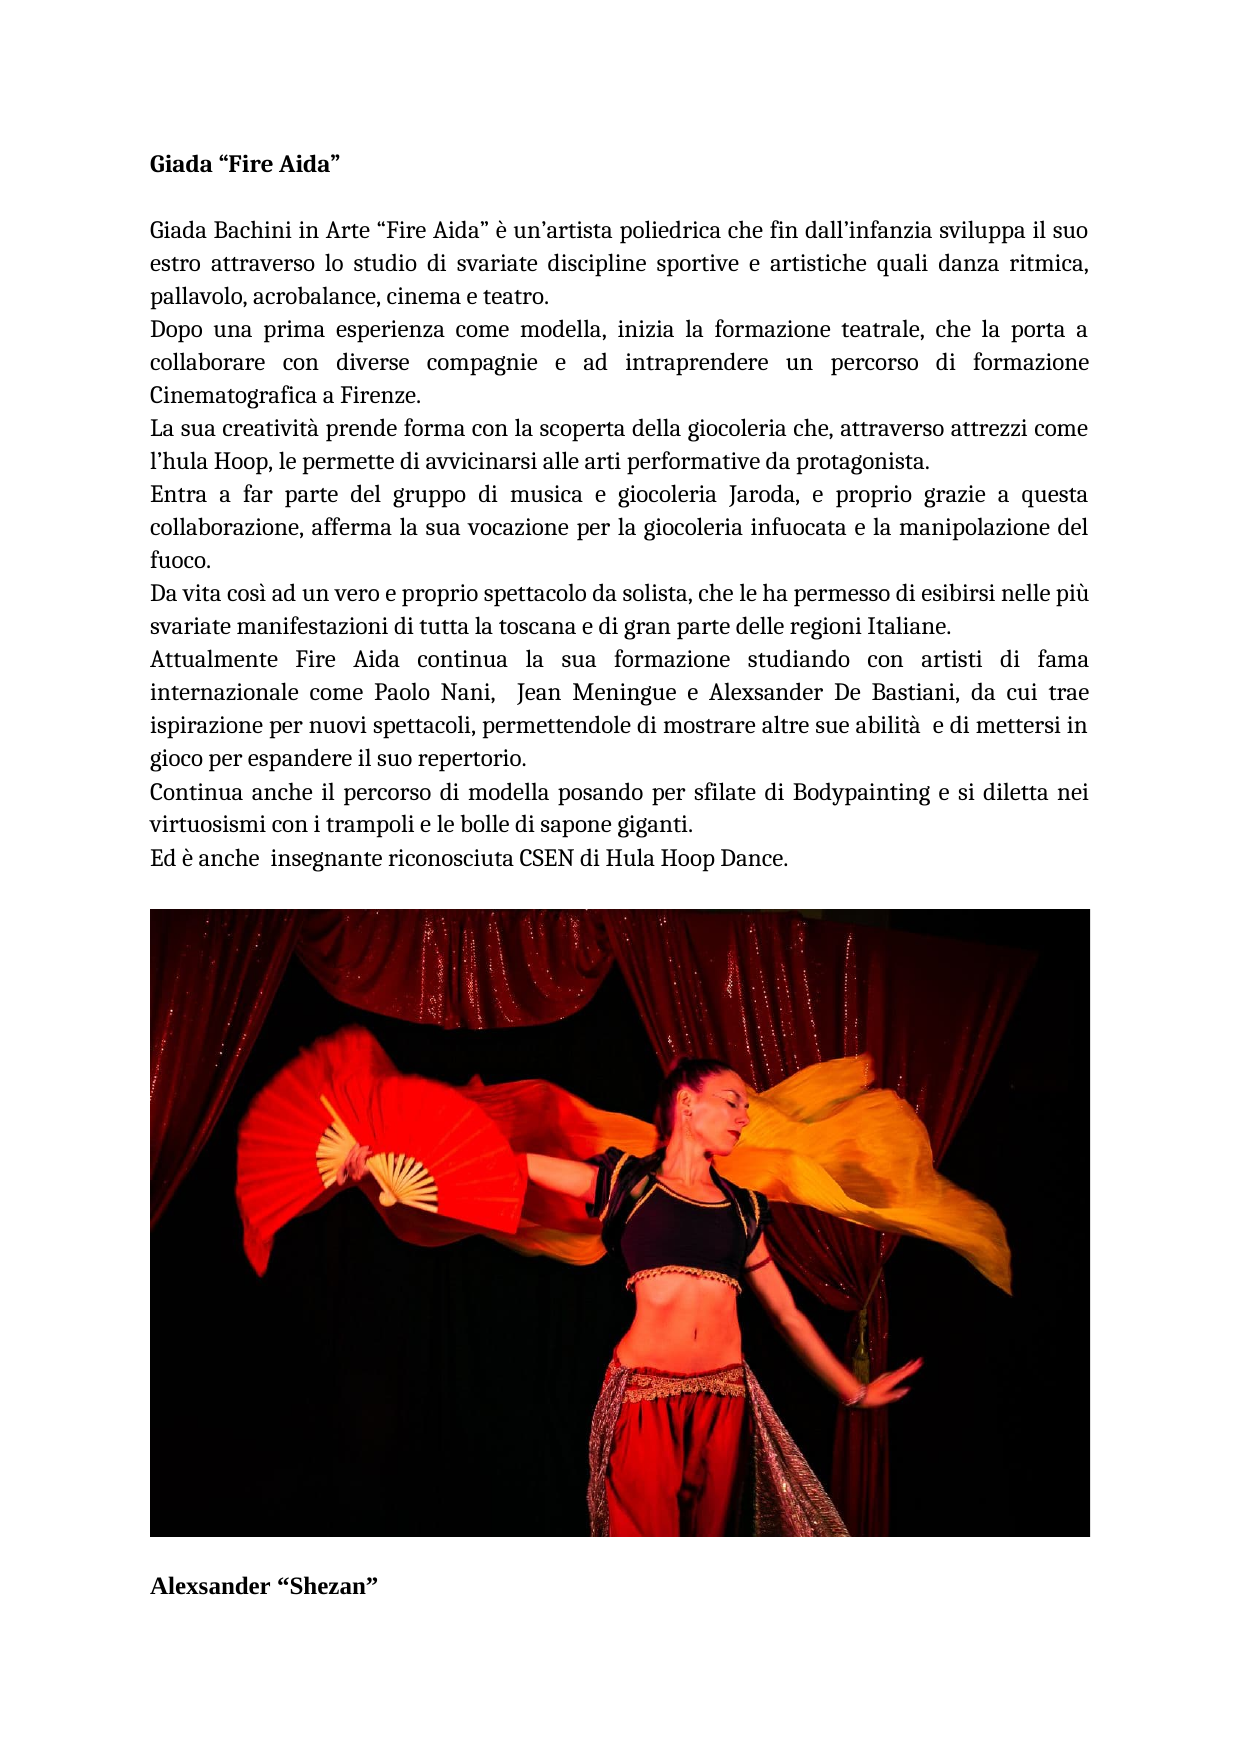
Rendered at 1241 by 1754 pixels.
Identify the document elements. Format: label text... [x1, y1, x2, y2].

text Giada “Fire Aida” [150, 150, 1090, 179]
text Dopo una prima esperienza come modella, inizia la formazione teatrale, che la porta a collaborare con diverse compagnie e ad intraprendere un percorso di formazione Cinematografica a Firenze. [150, 315, 1090, 410]
text Da vita così ad un vero e proprio spettacolo da solista, che le ha permesso di esibirsi nelle più svariate manifestazioni di tutta la toscana e di gran parte delle regioni Italiane. [150, 579, 1090, 641]
text Attualmente Fire Aida continua la sua formazione studiando con artisti di fama internazionale come Paolo Nani, Jean Meningue e Alexsander De Bastiani, da cui trae ispirazione per nuovi spettacoli, permettendole di mostrare altre sue abilità e di mettersi in gioco per espandere il suo repertorio. [150, 645, 1090, 773]
text Entra a far parte del gruppo di musica e giocoleria Jaroda, e proprio grazie a questa collaborazione, afferma la sua vocazione per la giocoleria infuocata e la manipolazione del fuoco. [150, 480, 1090, 575]
text Alexsander “Shezan” [150, 1540, 1090, 1600]
text Giada Bachini in Arte “Fire Aida” è un’artista poliedrica che fin dall’infanzia sviluppa il suo estro attraverso lo studio di svariate discipline sportive e artistiche quali danza ritmica, pallavolo, acrobalance, cinema e teatro. [150, 216, 1090, 311]
text Ed è anche insegnante riconosciuta CSEN di Hula Hoop Dance. [150, 843, 1090, 872]
text Continua anche il percorso di modella posando per sfilate di Bodypainting e si diletta nei virtuosismi con i trampoli e le bolle di sapone giganti. [150, 777, 1090, 839]
text La sua creatività prende forma con la scoperta della giocoleria che, attraverso attrezzi come l’hula Hoop, le permette di avvicinarsi alle arti performative da protagonista. [150, 414, 1090, 476]
picture [150, 909, 1091, 1537]
